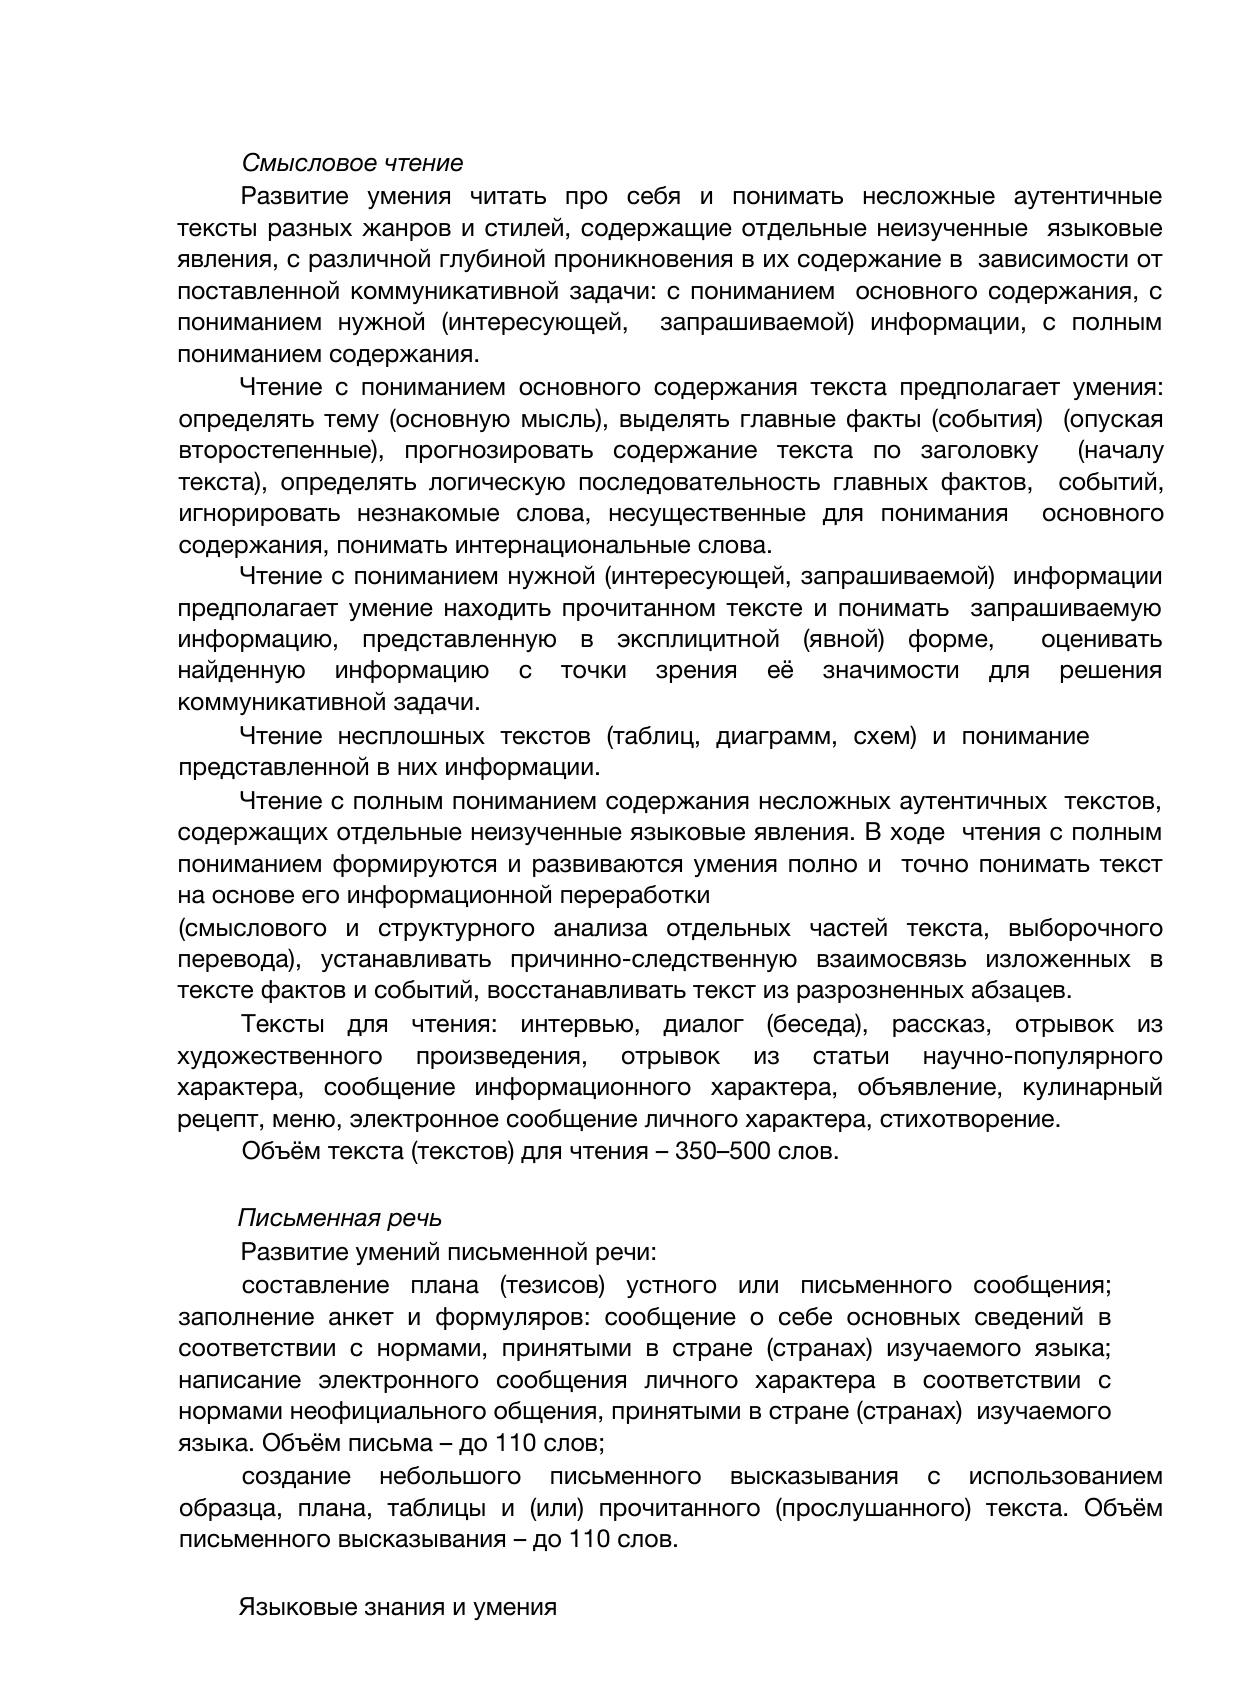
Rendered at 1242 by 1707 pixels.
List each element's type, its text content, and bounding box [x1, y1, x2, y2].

text Развитие умений письменной речи: [240, 1236, 1166, 1267]
text Чтение несплошных текстов (таблиц, диаграмм, схем) и понимание представленной в них информации. [178, 720, 1091, 783]
text Чтение с пониманием основного содержания текста предполагает умения: определять тему (основную мысль), выделять главные факты (события) (опуская второстепенные), прогнозировать содержание текста по заголовку (началу текста), определять логическую последовательность главных фактов, событий, игнорировать незнакомые слова, несущественные для понимания основного содержания, понимать интернациональные слова. [178, 371, 1165, 560]
text Развитие умения читать про себя и понимать несложные аутентичные тексты разных жанров и стилей, содержащие отдельные неизученные языковые явления, с различной глубиной проникновения в их содержание в зависимости от поставленной коммуникативной задачи: с пониманием основного содержания, с пониманием нужной (интересующей, запрашиваемой) информации, с полным пониманием содержания. [177, 180, 1164, 369]
text Чтение с полным пониманием содержания несложных аутентичных текстов, содержащих отдельные неизученные языковые явления. В ходе чтения с полным пониманием формируются и развиваются умения полно и точно понимать текст на основе его информационной переработки [177, 785, 1164, 911]
text (смыслового и структурного анализа отдельных частей текста, выборочного перевода), устанавливать причинно-следственную взаимосвязь изложенных в тексте фактов и событий, восстанавливать текст из разрозненных абзацев. [177, 912, 1164, 1006]
text Письменная речь [238, 1202, 1166, 1234]
text Смысловое чтение [242, 147, 1166, 178]
text Чтение с пониманием нужной (интересующей, запрашиваемой) информации предполагает умение находить прочитанном тексте и понимать запрашиваемую информацию, представленную в эксплицитной (явной) форме, оценивать найденную информацию с точки зрения её значимости для решения коммуникативной задачи. [177, 560, 1163, 717]
text составление плана (тезисов) устного или письменного сообщения; заполнение анкет и формуляров: сообщение о себе основных сведений в соответствии с нормами, принятыми в стране (странах) изучаемого языка; написание электронного сообщения личного характера в соответствии с нормами неофициального общения, принятыми в стране (странах) изучаемого языка. Объём письма – до 110 слов; [178, 1269, 1113, 1458]
text Языковые знания и умения [239, 1591, 1166, 1622]
text Объём текста (текстов) для чтения – 350–500 слов. [242, 1135, 1166, 1167]
text Тексты для чтения: интервью, диалог (беседа), рассказ, отрывок из художественного произведения, отрывок из статьи научно-популярного характера, сообщение информационного характера, объявление, кулинарный рецепт, меню, электронное сообщение личного характера, стихотворение. [177, 1008, 1164, 1134]
text создание небольшого письменного высказывания с использованием образца, плана, таблицы и (или) прочитанного (прослушанного) текста. Объём письменного высказывания – до 110 слов. [179, 1460, 1164, 1555]
